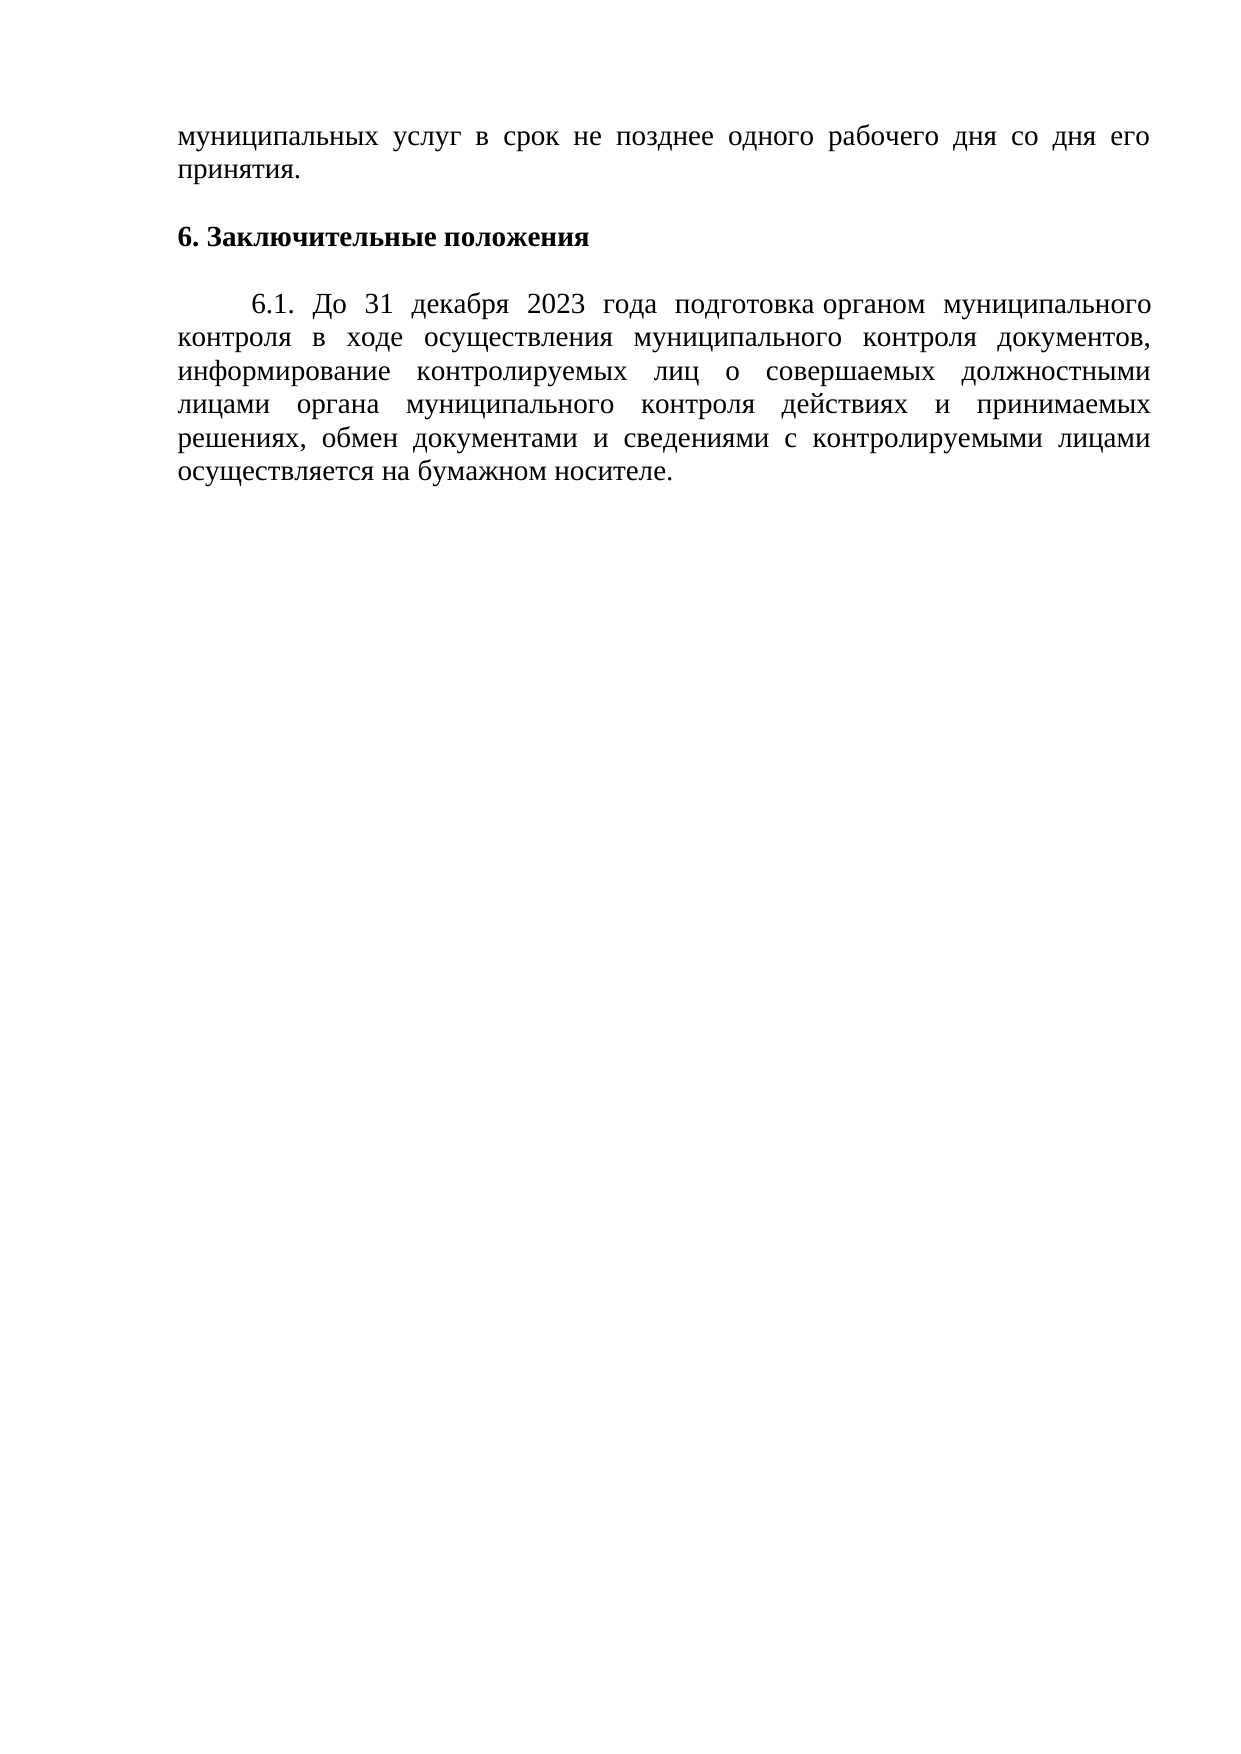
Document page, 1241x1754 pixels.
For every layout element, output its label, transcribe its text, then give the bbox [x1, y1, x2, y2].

text 6. Заключительные положения [177, 219, 1152, 252]
text 6.1. До 31 декабря 2023 года подготовка органом муниципального контроля в ходе осуществления муниципального контроля документов, информирование контролируемых лиц о совершаемых должностными лицами органа муниципального контроля действиях и принимаемых решениях, обмен документами и сведениями с контролируемыми лицами осуществляется на бумажном носителе. [177, 286, 1152, 487]
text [177, 118, 1152, 185]
